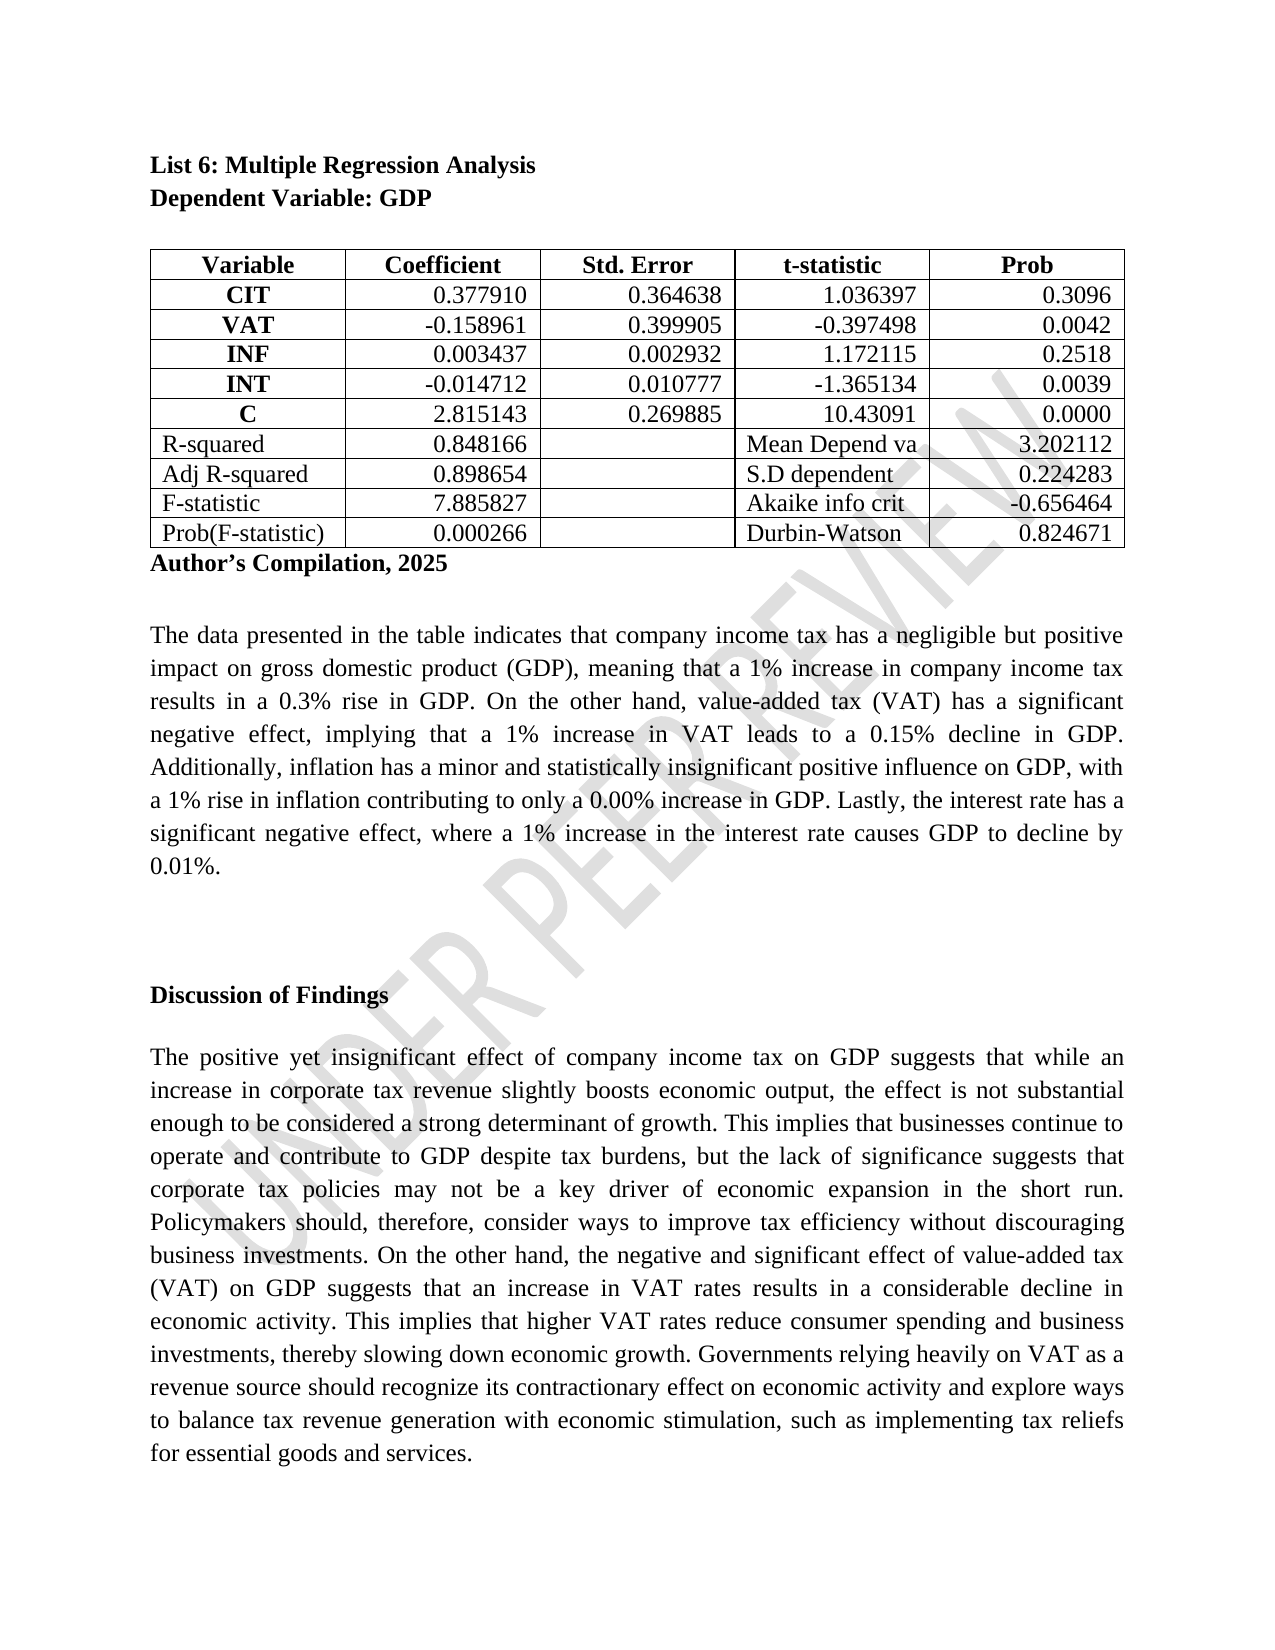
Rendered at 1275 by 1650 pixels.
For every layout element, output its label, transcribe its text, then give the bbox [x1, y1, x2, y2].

table_cell [541, 429, 734, 458]
table_cell 0.3096 [930, 280, 1124, 309]
text Author’s Compilation, 2025 [150, 548, 1125, 577]
table_cell -0.014712 [346, 369, 540, 398]
text The data presented in the table indicates that company income tax has a negligible but positive impact on gross domestic product (GDP), meaning that a 1% increase in company income tax results in a 0.3% rise in GDP. On the other hand, value-added tax (VAT) has a significant negative effect, implying that a 1% increase in VAT leads to a 0.15% decline in GDP. Additionally, inflation has a minor and statistically insignificant positive influence on GDP, with a 1% rise in inflation contributing to only a 0.00% increase in GDP. Lastly, the interest rate has a significant negative effect, where a 1% increase in the interest rate causes GDP to decline by 0.01%. [150, 620, 1125, 880]
table_cell -0.397498 [736, 310, 929, 338]
table_cell C [151, 399, 345, 428]
table_cell 0.824671 [930, 518, 1124, 547]
table_cell 0.898654 [346, 459, 540, 487]
table_cell 0.848166 [346, 429, 540, 458]
table_cell Prob(F-statistic) [151, 518, 345, 547]
table_cell INT [151, 369, 345, 398]
table_cell 0.364638 [541, 280, 734, 309]
table_cell 7.885827 [346, 489, 540, 517]
table_cell 2.815143 [346, 399, 540, 428]
table_cell 0.399905 [541, 310, 734, 338]
table_cell 1.036397 [736, 280, 929, 309]
table_cell 0.269885 [541, 399, 734, 428]
table_cell Durbin-Watson [736, 518, 929, 547]
table_cell 0.377910 [346, 280, 540, 309]
text Discussion of Findings [150, 980, 1125, 1008]
table_cell 0.0039 [930, 369, 1124, 398]
table_header Prob [930, 250, 1124, 279]
table_cell 0.003437 [346, 340, 540, 368]
table_cell 0.002932 [541, 340, 734, 368]
table_cell CIT [151, 280, 345, 309]
text List 6: Multiple Regression Analysis [150, 150, 1125, 179]
table_header Variable [151, 250, 345, 279]
table_cell 0.224283 [930, 459, 1124, 487]
table_cell F-statistic [151, 489, 345, 517]
table_cell R-squared [151, 429, 345, 458]
table_cell INF [151, 340, 345, 368]
table_cell -0.656464 [930, 489, 1124, 517]
table_cell -1.365134 [736, 369, 929, 398]
table_cell -0.158961 [346, 310, 540, 338]
table_cell Adj R-squared [151, 459, 345, 487]
table_cell 0.000266 [346, 518, 540, 547]
table_header Coefficient [346, 250, 540, 279]
text Dependent Variable: GDP [150, 183, 1125, 212]
table_cell 3.202112 [930, 429, 1124, 458]
table_cell 0.0000 [930, 399, 1124, 428]
table_cell [541, 489, 734, 517]
table_header t-statistic [736, 250, 929, 279]
table_cell 0.2518 [930, 340, 1124, 368]
table_cell VAT [151, 310, 345, 338]
text The positive yet insignificant effect of company income tax on GDP suggests that while an increase in corporate tax revenue slightly boosts economic output, the effect is not substantial enough to be considered a strong determinant of growth. This implies that businesses continue to operate and contribute to GDP despite tax burdens, but the lack of significance suggests that corporate tax policies may not be a key driver of economic expansion in the short run. Policymakers should, therefore, consider ways to improve tax efficiency without discouraging business investments. On the other hand, the negative and significant effect of value-added tax (VAT) on GDP suggests that an increase in VAT rates results in a considerable decline in economic activity. This implies that higher VAT rates reduce consumer spending and business investments, thereby slowing down economic growth. Governments relying heavily on VAT as a revenue source should recognize its contractionary effect on economic activity and explore ways to balance tax revenue generation with economic stimulation, such as implementing tax reliefs for essential goods and services. [150, 1042, 1125, 1467]
table_cell Akaike info crit [736, 489, 929, 517]
table_cell 10.43091 [736, 399, 929, 428]
table_cell 0.0042 [930, 310, 1124, 338]
table_cell [541, 459, 734, 487]
table_header Std. Error [541, 250, 734, 279]
table_cell 1.172115 [736, 340, 929, 368]
table_cell Mean Depend va [736, 429, 929, 458]
table_cell 0.010777 [541, 369, 734, 398]
table_cell [541, 518, 734, 547]
table_cell S.D dependent [736, 459, 929, 487]
